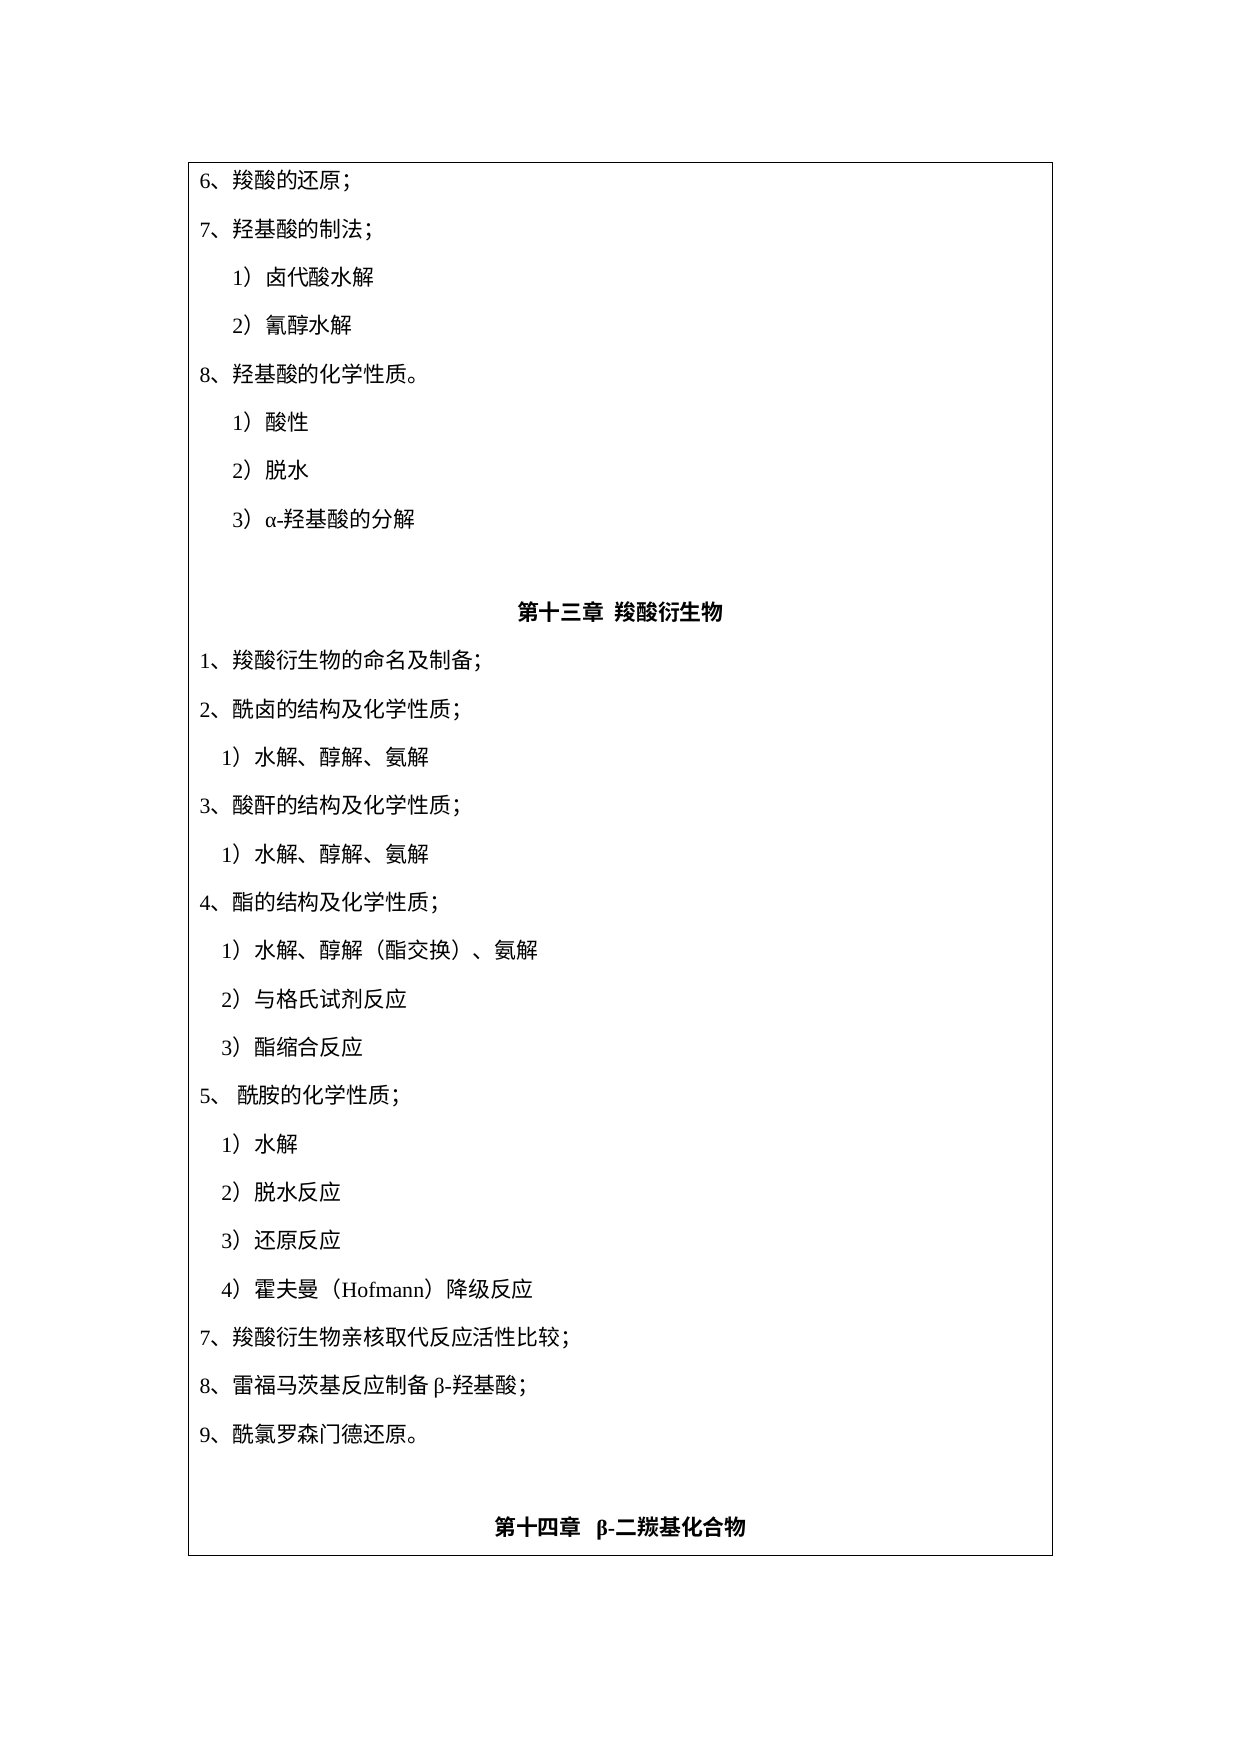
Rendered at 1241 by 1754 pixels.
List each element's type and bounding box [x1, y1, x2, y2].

table_cell [189, 163, 1052, 1555]
